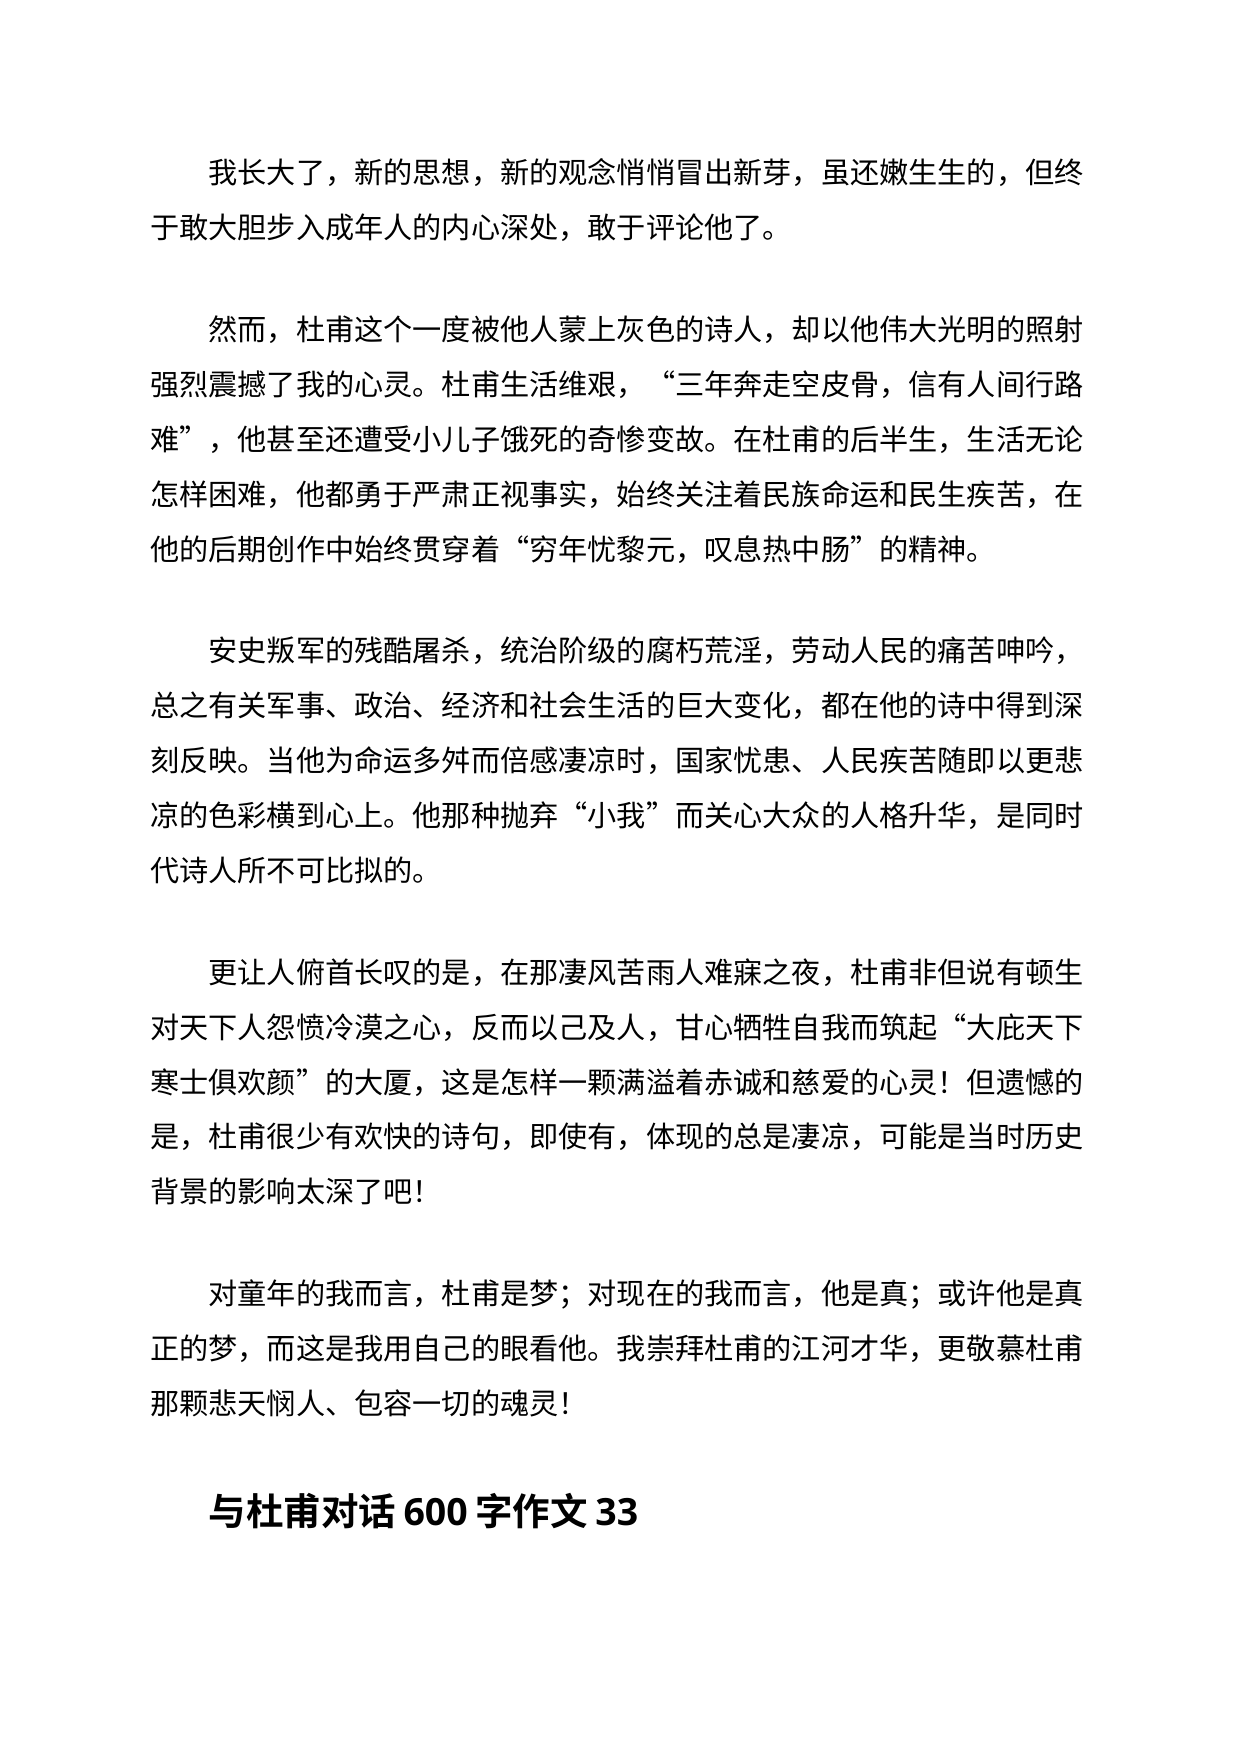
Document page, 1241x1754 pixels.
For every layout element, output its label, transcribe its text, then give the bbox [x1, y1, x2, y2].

text 安史叛军的残酷屠杀，统治阶级的腐朽荒淫，劳动人民的痛苦呻吟，总之有关军事、政治、经济和社会生活的巨大变化，都在他的诗中得到深刻反映。当他为命运多舛而倍感凄凉时，国家忧患、人民疾苦随即以更悲凉的色彩横到心上。他那种抛弃“小我”而关心大众的人格升华，是同时代诗人所不可比拟的。 [150, 628, 1090, 890]
text 然而，杜甫这个一度被他人蒙上灰色的诗人，却以他伟大光明的照射强烈震撼了我的心灵。杜甫生活维艰，“三年奔走空皮骨，信有人间行路难”，他甚至还遭受小儿子饿死的奇惨变故。在杜甫的后半生，生活无论怎样困难，他都勇于严肃正视事实，始终关注着民族命运和民生疾苦，在他的后期创作中始终贯穿着“穷年忧黎元，叹息热中肠”的精神。 [150, 307, 1090, 568]
text 对童年的我而言，杜甫是梦；对现在的我而言，他是真；或许他是真正的梦，而这是我用自己的眼看他。我崇拜杜甫的江河才华，更敬慕杜甫那颗悲天悯人、包容一切的魂灵！ [150, 1271, 1090, 1423]
text 更让人俯首长叹的是，在那凄风苦雨人难寐之夜，杜甫非但说有顿生对天下人怨愤冷漠之心，反而以己及人，甘心牺牲自我而筑起“大庇天下寒士俱欢颜”的大厦，这是怎样一颗满溢着赤诚和慈爱的心灵！但遗憾的是，杜甫很少有欢快的诗句，即使有，体现的总是凄凉，可能是当时历史背景的影响太深了吧！ [150, 949, 1090, 1211]
text 我长大了，新的思想，新的观念悄悄冒出新芽，虽还嫩生生的，但终于敢大胆步入成年人的内心深处，敢于评论他了。 [150, 150, 1090, 247]
text 与杜甫对话600字作文33 [150, 1482, 1090, 1537]
